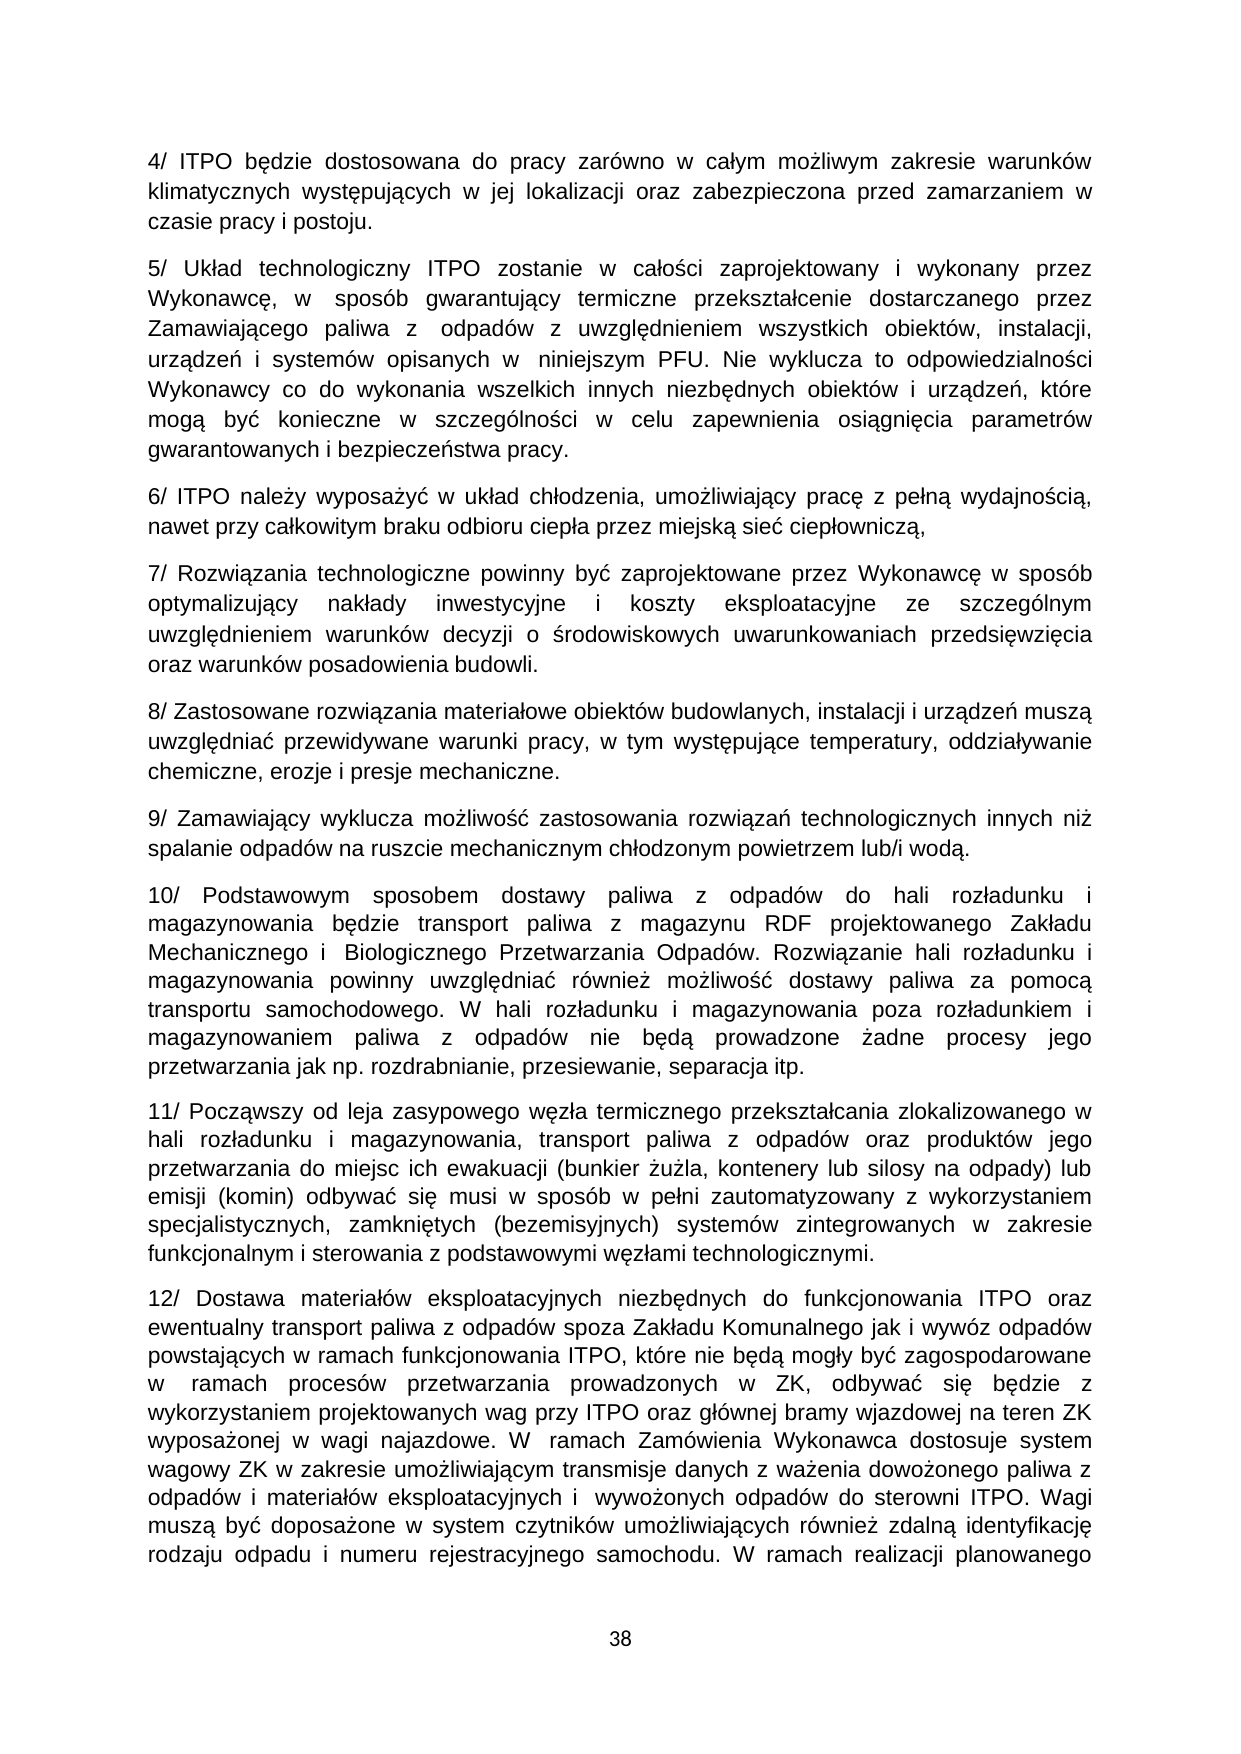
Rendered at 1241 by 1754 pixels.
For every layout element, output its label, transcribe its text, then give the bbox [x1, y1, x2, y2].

text 10/ Podstawowym sposobem dostawy paliwa z odpadów do hali rozładunku i magazynowania będzie transport paliwa z magazynu RDF projektowanego Zakładu Mechanicznego i Biologicznego Przetwarzania Odpadów. Rozwiązanie hali rozładunku i magazynowania powinny uwzględniać również możliwość dostawy paliwa za pomocą transportu samochodowego. W hali rozładunku i magazynowania poza rozładunkiem i magazynowaniem paliwa z odpadów nie będą prowadzone żadne procesy jego przetwarzania jak np. rozdrabnianie, przesiewanie, separacja itp. [148, 882, 1093, 1079]
text 8/ Zastosowane rozwiązania materiałowe obiektów budowlanych, instalacji i urządzeń muszą uwzględniać przewidywane warunki pracy, w tym występujące temperatury, oddziaływanie chemiczne, erozje i presje mechaniczne. [148, 698, 1093, 784]
text 7/ Rozwiązania technologiczne powinny być zaprojektowane przez Wykonawcę w sposób optymalizujący nakłady inwestycyjne i koszty eksploatacyjne ze szczególnym uwzględnieniem warunków decyzji o środowiskowych uwarunkowaniach przedsięwzięcia oraz warunków posadowienia budowli. [148, 560, 1093, 677]
text 11/ Począwszy od leja zasypowego węzła termicznego przekształcania zlokalizowanego w hali rozładunku i magazynowania, transport paliwa z odpadów oraz produktów jego przetwarzania do miejsc ich ewakuacji (bunkier żużla, kontenery lub silosy na odpady) lub emisji (komin) odbywać się musi w sposób w pełni zautomatyzowany z wykorzystaniem specjalistycznych, zamkniętych (bezemisyjnych) systemów zintegrowanych w zakresie funkcjonalnym i sterowania z podstawowymi węzłami technologicznymi. [148, 1098, 1093, 1266]
text 9/ Zamawiający wyklucza możliwość zastosowania rozwiązań technologicznych innych niż spalanie odpadów na ruszcie mechanicznym chłodzonym powietrzem lub/i wodą. [148, 805, 1093, 861]
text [148, 1285, 1093, 1567]
text 6/ ITPO należy wyposażyć w układ chłodzenia, umożliwiający pracę z pełną wydajnością, nawet przy całkowitym braku odbioru ciepła przez miejską sieć ciepłowniczą, [148, 483, 1093, 539]
text 4/ ITPO będzie dostosowana do pracy zarówno w całym możliwym zakresie warunków klimatycznych występujących w jej lokalizacji oraz zabezpieczona przed zamarzaniem w czasie pracy i postoju. [148, 148, 1093, 234]
text 5/ Układ technologiczny ITPO zostanie w całości zaprojektowany i wykonany przez Wykonawcę, w sposób gwarantujący termiczne przekształcenie dostarczanego przez Zamawiającego paliwa z odpadów z uwzględnieniem wszystkich obiektów, instalacji, urządzeń i systemów opisanych w niniejszym PFU. Nie wyklucza to odpowiedzialności Wykonawcy co do wykonania wszelkich innych niezbędnych obiektów i urządzeń, które mogą być konieczne w szczególności w celu zapewnienia osiągnięcia parametrów gwarantowanych i bezpieczeństwa pracy. [148, 255, 1093, 462]
